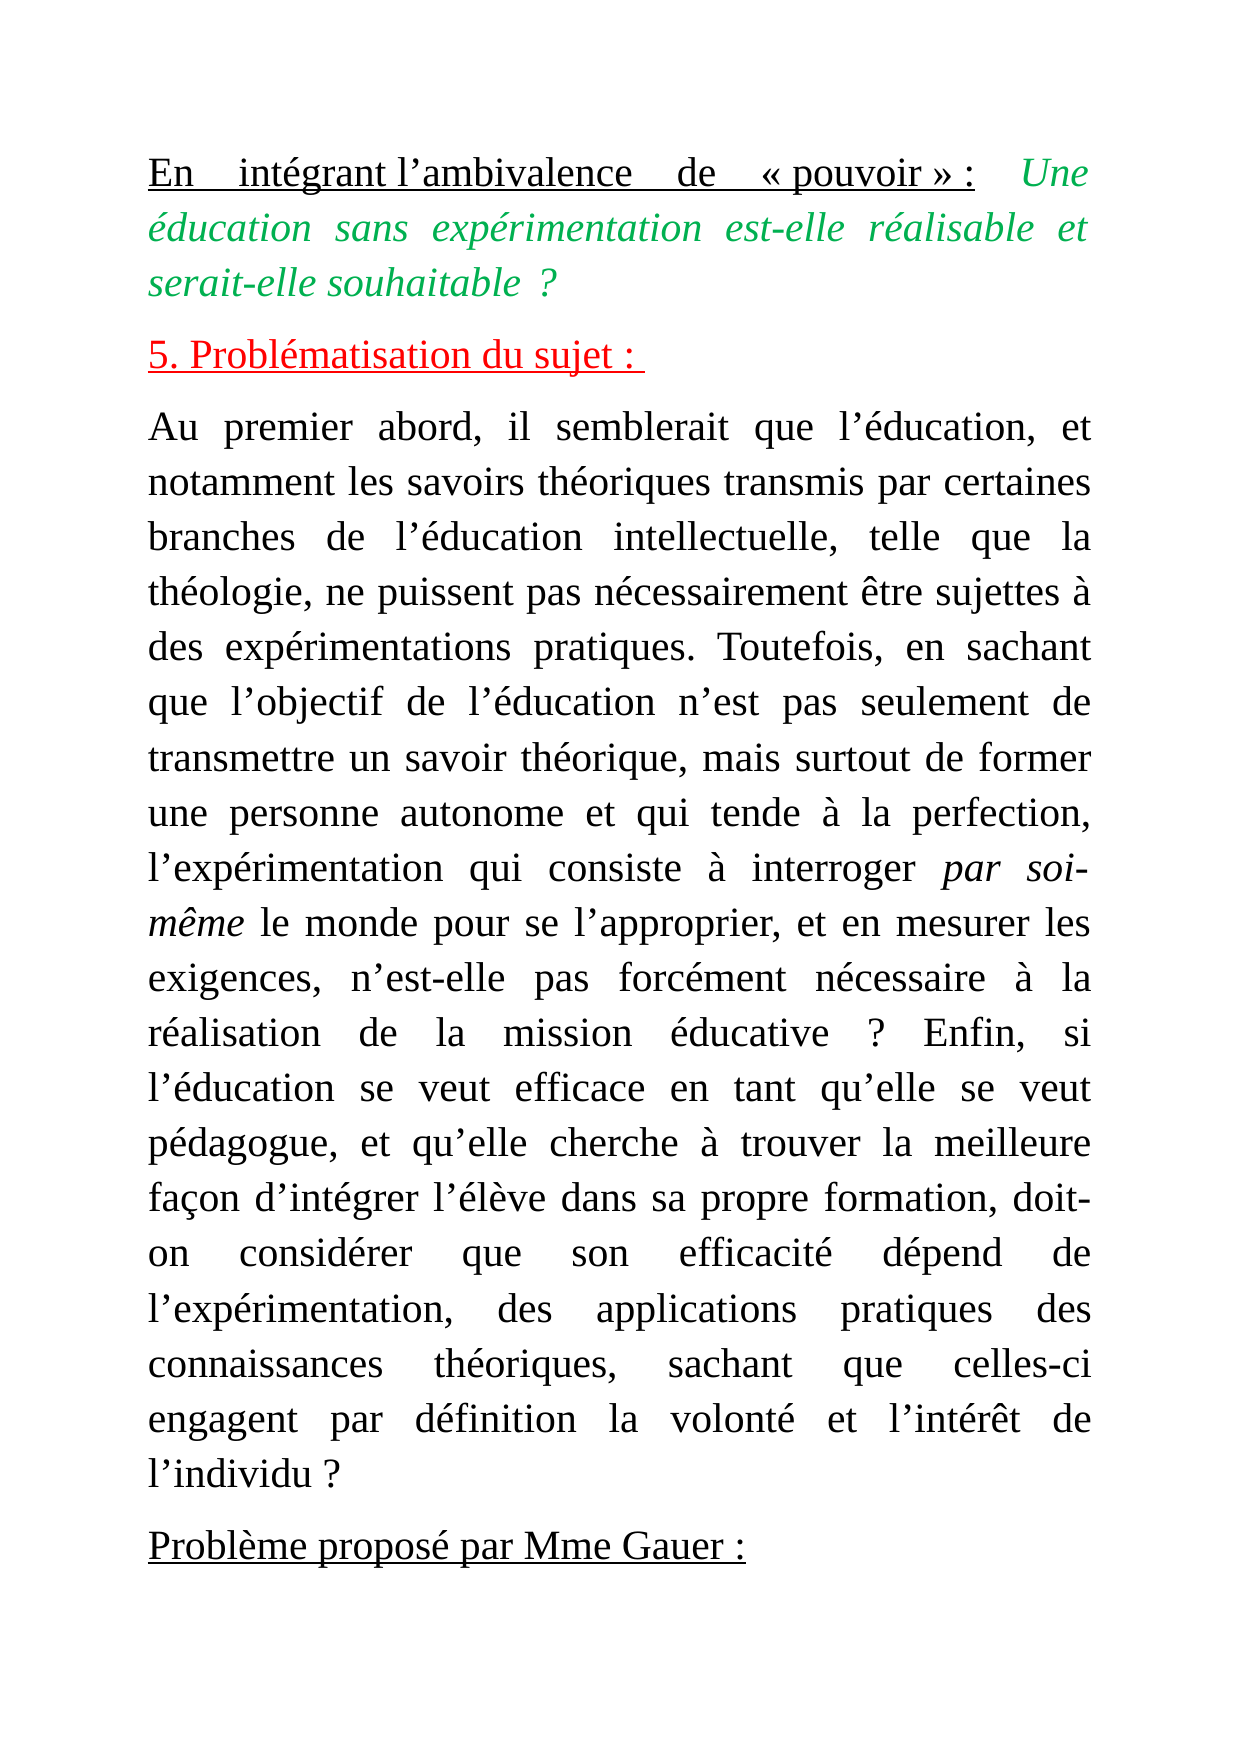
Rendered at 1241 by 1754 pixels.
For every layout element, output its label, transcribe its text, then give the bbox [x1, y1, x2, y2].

text Problème proposé par Mme Gauer : [148, 1520, 1093, 1568]
text Au premier abord, il semblerait que l’éducation, et notamment les savoirs théoriques transmis par certaines branches de l’éducation intellectuelle, telle que la théologie, ne puissent pas nécessairement être sujettes à des expérimentations pratiques. Toutefois, en sachant que l’objectif de l’éducation n’est pas seulement de transmettre un savoir théorique, mais surtout de former une personne autonome et qui tende à la perfection, l’expérimentation qui consiste à interroger par soi-même le monde pour se l’approprier, et en mesurer les exigences, n’est-elle pas forcément nécessaire à la réalisation de la mission éducative ? Enfin, si l’éducation se veut efficace en tant qu’elle se veut pédagogue, et qu’elle cherche à trouver la meilleure façon d’intégrer l’élève dans sa propre formation, doit-on considérer que son efficacité dépend de l’expérimentation, des applications pratiques des connaissances théoriques, sachant que celles-ci engagent par définition la volonté et l’intérêt de l’individu ? [148, 401, 1093, 1496]
text En intégrant l’ambivalence de « pouvoir » : Une éducation sans expérimentation est-elle réalisable et serait-elle souhaitable ? [148, 148, 1093, 306]
text 5. Problématisation du sujet : [148, 329, 1093, 377]
